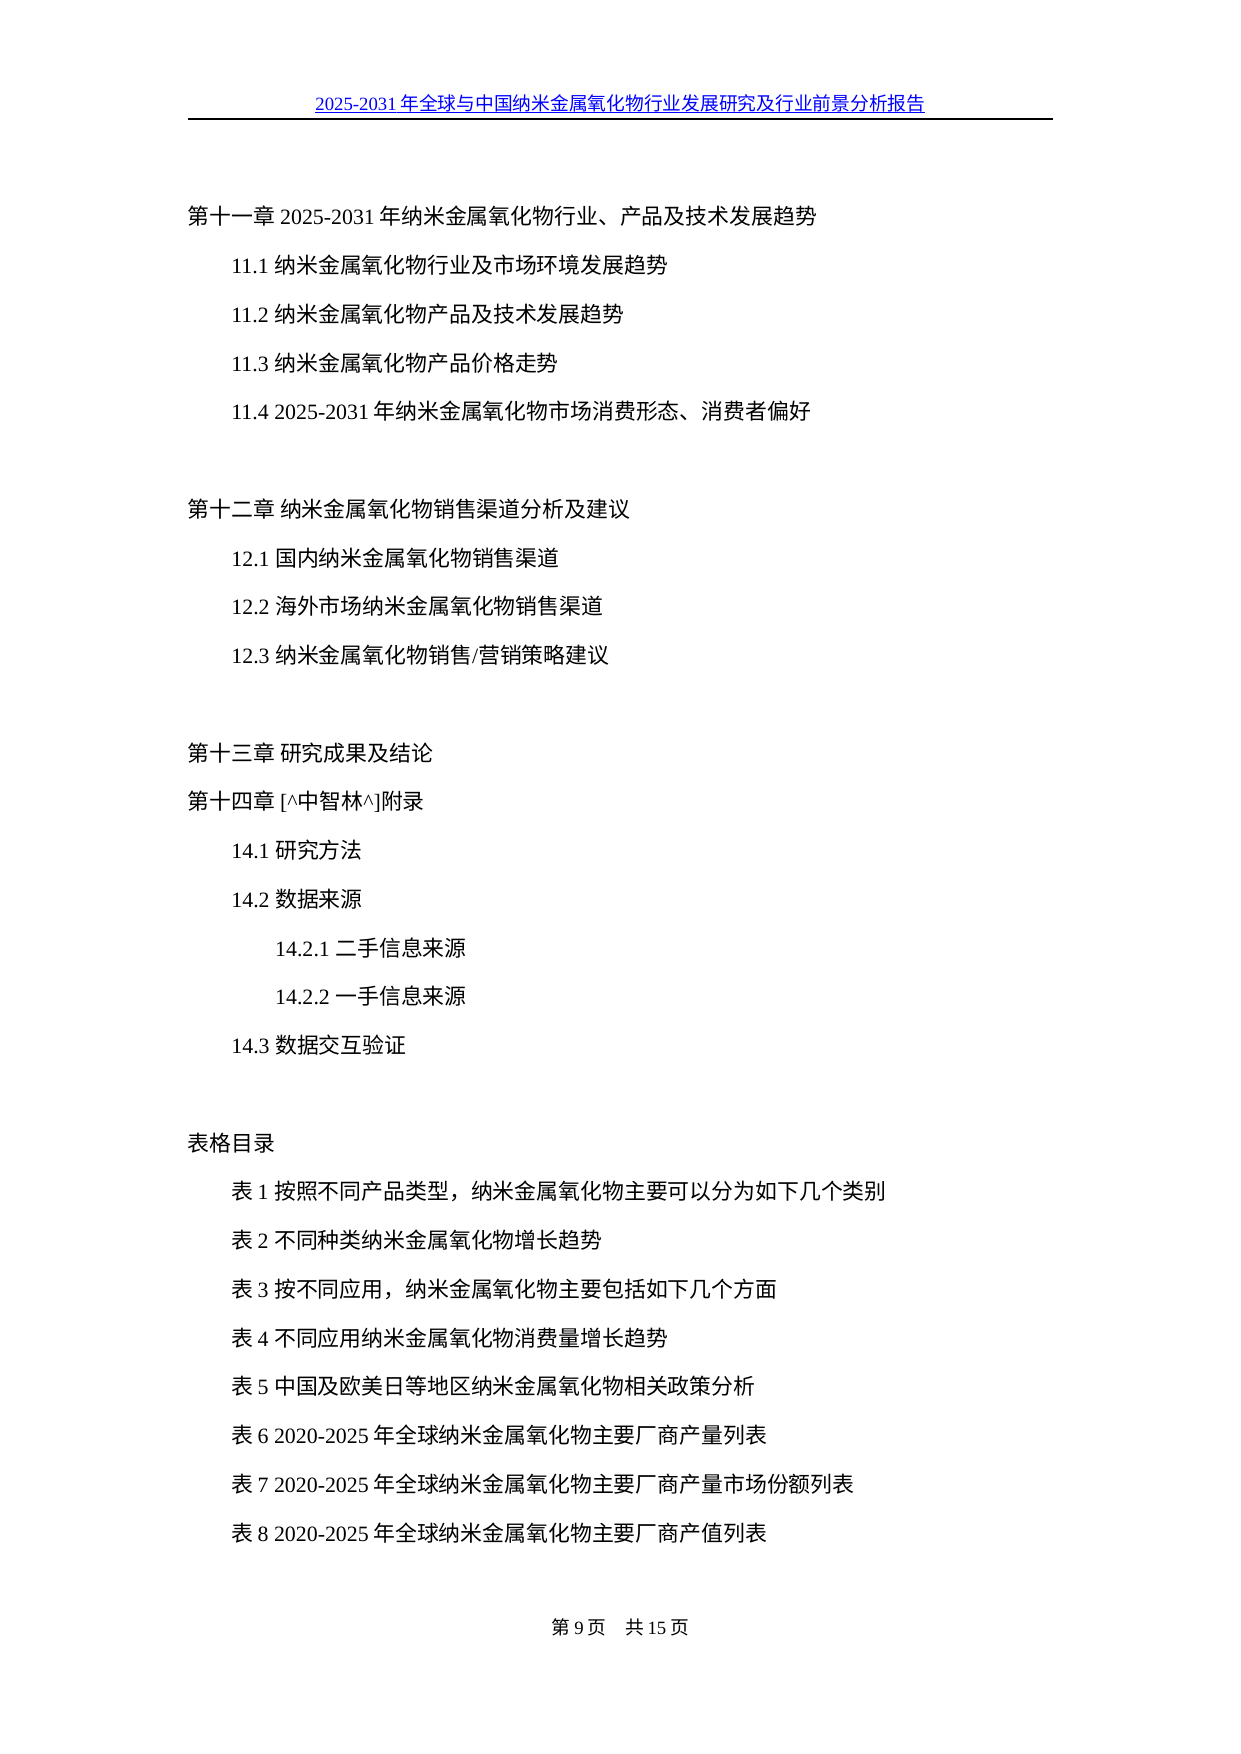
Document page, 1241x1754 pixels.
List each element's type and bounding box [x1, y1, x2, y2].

text [187, 150, 1053, 1548]
